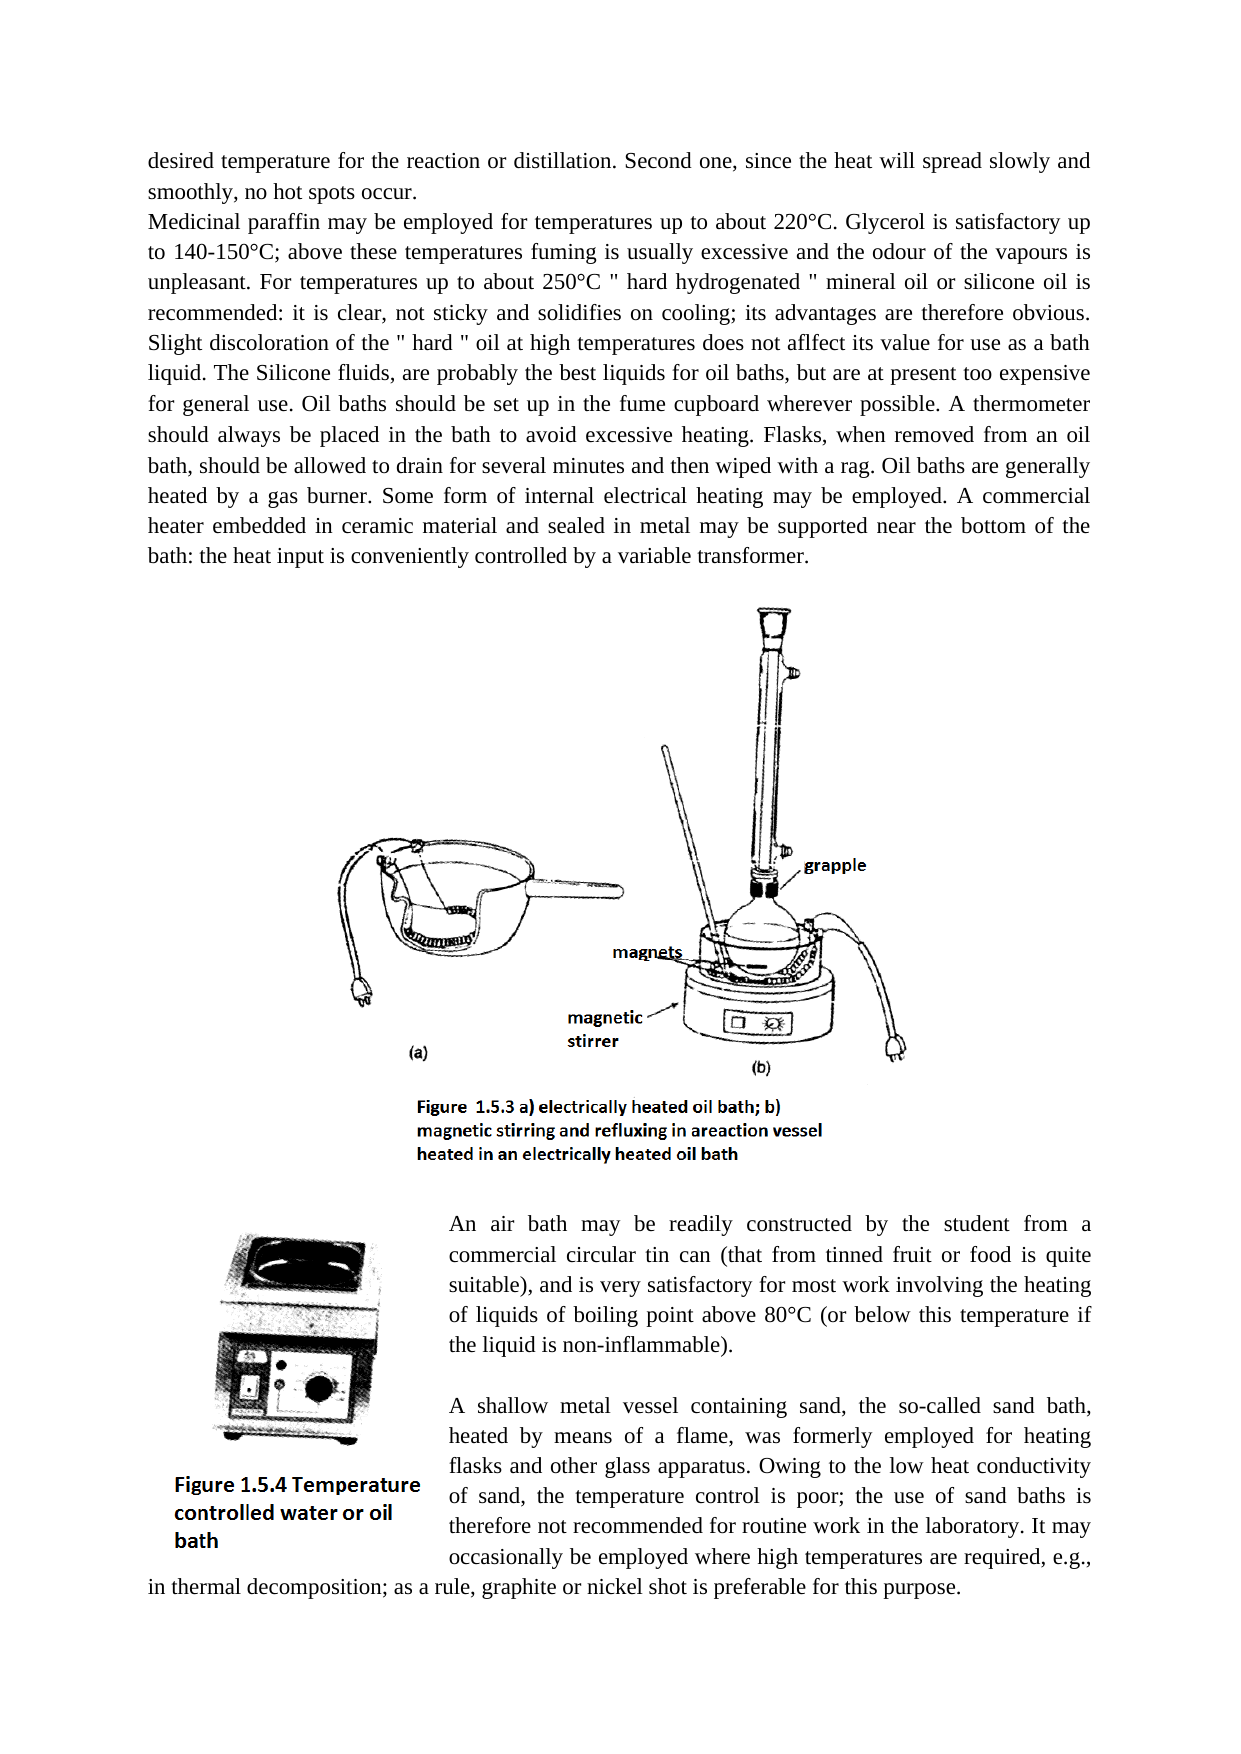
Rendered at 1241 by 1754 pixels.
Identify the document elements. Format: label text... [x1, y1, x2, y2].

text A shallow metal vessel containing sand, the so-called sand bath, heated by means of a flame, was formerly employed for heating flasks and other glass apparatus. Owing to the low heat conductivity of sand, the temperature control is poor; the use of sand baths is therefore not recommended for routine work in the laboratory. It may occasionally be employed where high temperatures are required, e.g., in thermal decomposition; as a rule, graphite or nickel shot is preferable for this purpose. [148, 1392, 1093, 1599]
picture [327, 602, 913, 1177]
text An air bath may be readily constructed by the student from a commercial circular tin can (that from tinned fruit or food is quite suitable), and is very satisfactory for most work involving the heating of liquids of boiling point above 80°C (or below this temperature if the liquid is non-inflammable). [148, 1211, 1093, 1358]
picture [154, 1225, 430, 1566]
text Medicinal paraffin may be employed for temperatures up to about 220°C. Glycerol is satisfactory up to 140-150°C; above these temperatures fuming is usually excessive and the odour of the vapours is unpleasant. For temperatures up to about 250°C " hard hydrogenated " mineral oil or silicone oil is recommended: it is clear, not sticky and solidifies on cooling; its advantages are therefore obvious. Slight discoloration of the " hard " oil at high temperatures does not aflfect its value for use as a bath liquid. The Silicone fluids, are probably the best liquids for oil baths, but are at present too expensive for general use. Oil baths should be set up in the fume cupboard wherever possible. A thermometer should always be placed in the bath to avoid excessive heating. Flasks, when removed from an oil bath, should be allowed to drain for several minutes and then wiped with a rag. Oil baths are generally heated by a gas burner. Some form of internal electrical heating may be employed. A commercial heater embedded in ceramic material and sealed in metal may be supported near the bottom of the bath: the heat input is conveniently controlled by a variable transformer. [148, 208, 1093, 569]
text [148, 148, 1093, 204]
